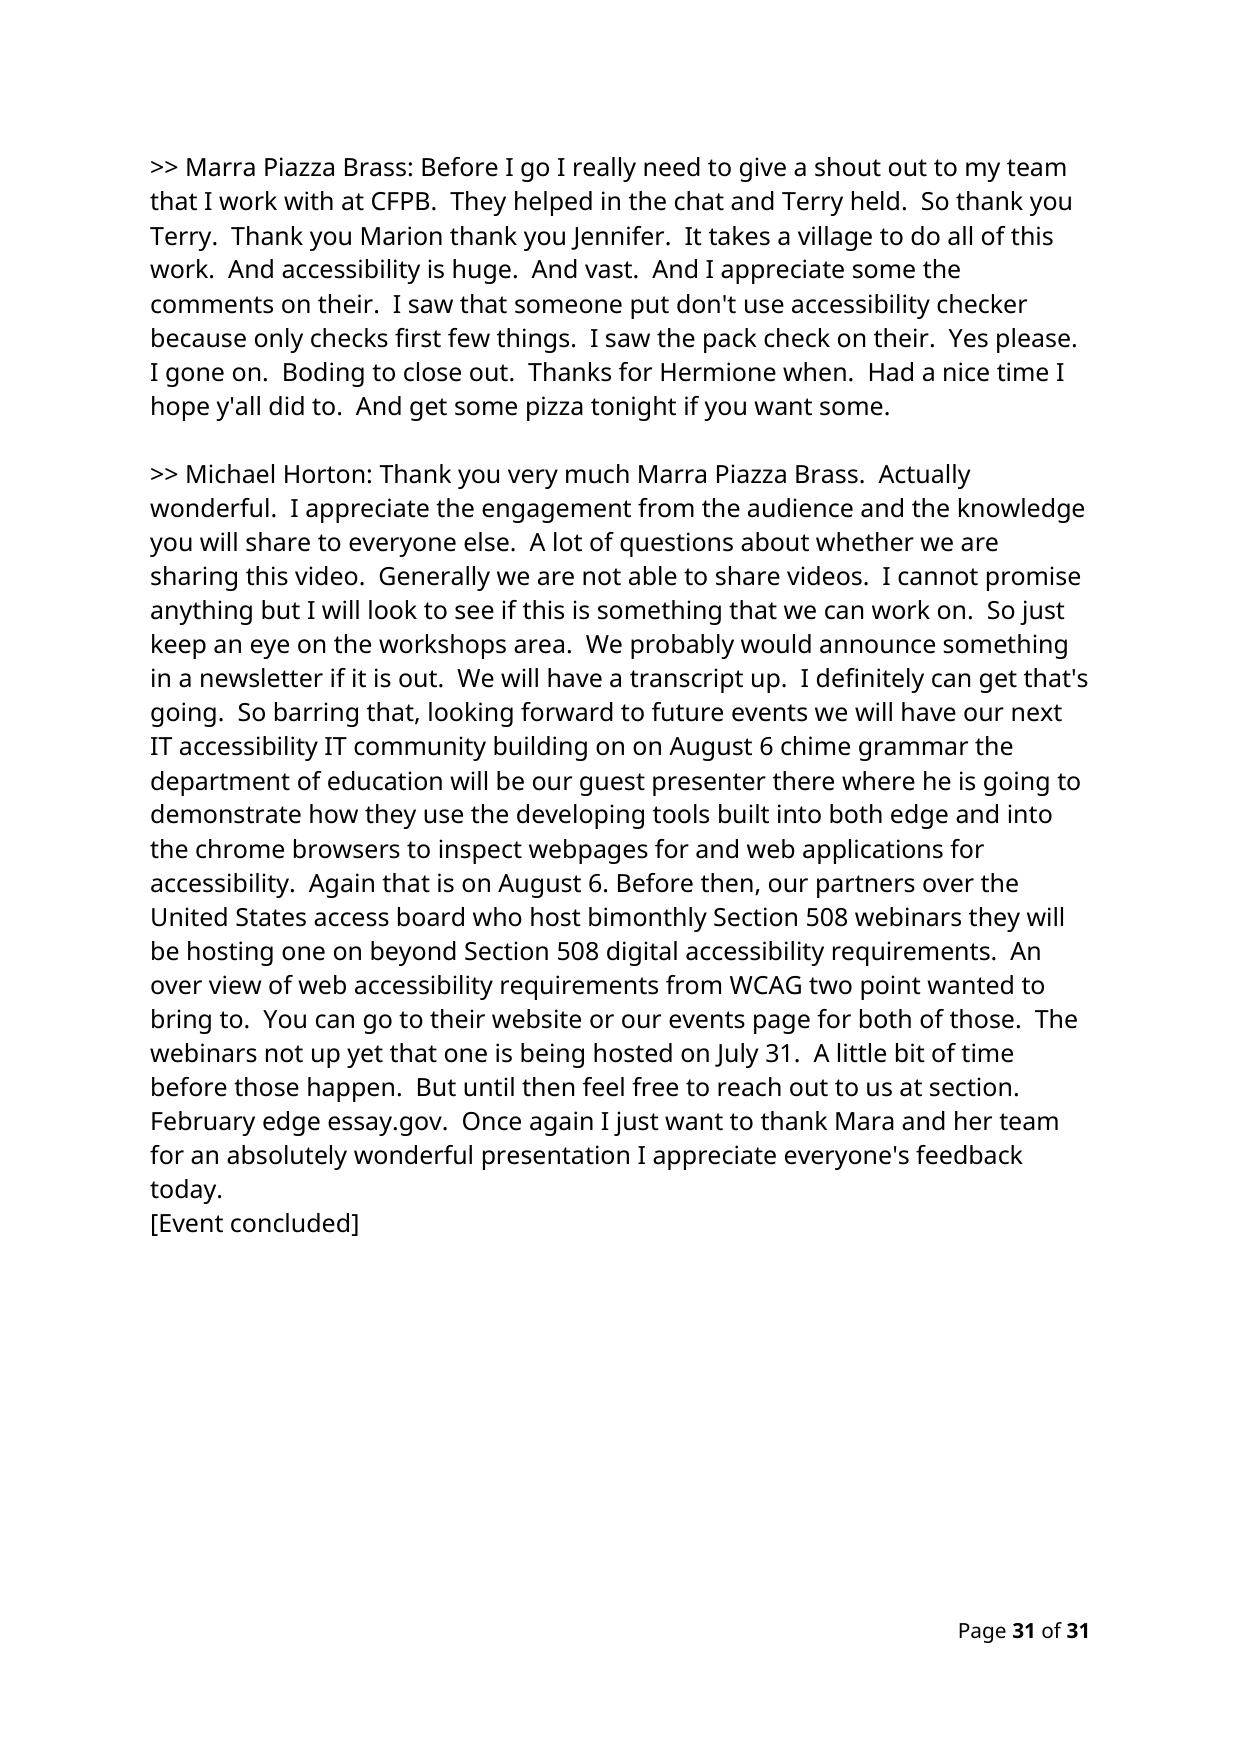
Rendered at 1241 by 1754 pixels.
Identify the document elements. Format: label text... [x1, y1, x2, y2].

text >> Marra Piazza Brass: Before I go I really need to give a shout out to my team that I work with at CFPB. They helped in the chat and Terry held. So thank you Terry. Thank you Marion thank you Jennifer. It takes a village to do all of this work. And accessibility is huge. And vast. And I appreciate some the comments on their. I saw that someone put don't use accessibility checker because only checks first few things. I saw the pack check on their. Yes please. I gone on. Boding to close out. Thanks for Hermione when. Had a nice time I hope y'all did to. And get some pizza tonight if you want some. [150, 150, 1090, 422]
text [Event concluded] [150, 1206, 1090, 1240]
text >> Michael Horton: Thank you very much Marra Piazza Brass. Actually wonderful. I appreciate the engagement from the audience and the knowledge you will share to everyone else. A lot of questions about whether we are sharing this video. Generally we are not able to share videos. I cannot promise anything but I will look to see if this is something that we can work on. So just keep an eye on the workshops area. We probably would announce something in a newsletter if it is out. We will have a transcript up. I definitely can get that's going. So barring that, looking forward to future events we will have our next IT accessibility IT community building on on August 6 chime grammar the department of education will be our guest presenter there where he is going to demonstrate how they use the developing tools built into both edge and into the chrome browsers to inspect webpages for and web applications for accessibility. Again that is on August 6. Before then, our partners over the United States access board who host bimonthly Section 508 webinars they will be hosting one on beyond Section 508 digital accessibility requirements. An over view of web accessibility requirements from WCAG two point wanted to bring to. You can go to their website or our events page for both of those. The webinars not up yet that one is being hosted on July 31. A little bit of time before those happen. But until then feel free to reach out to us at section. February edge essay.gov. Once again I just want to thank Mara and her team for an absolutely wonderful presentation I appreciate everyone's feedback today. [150, 457, 1090, 1206]
